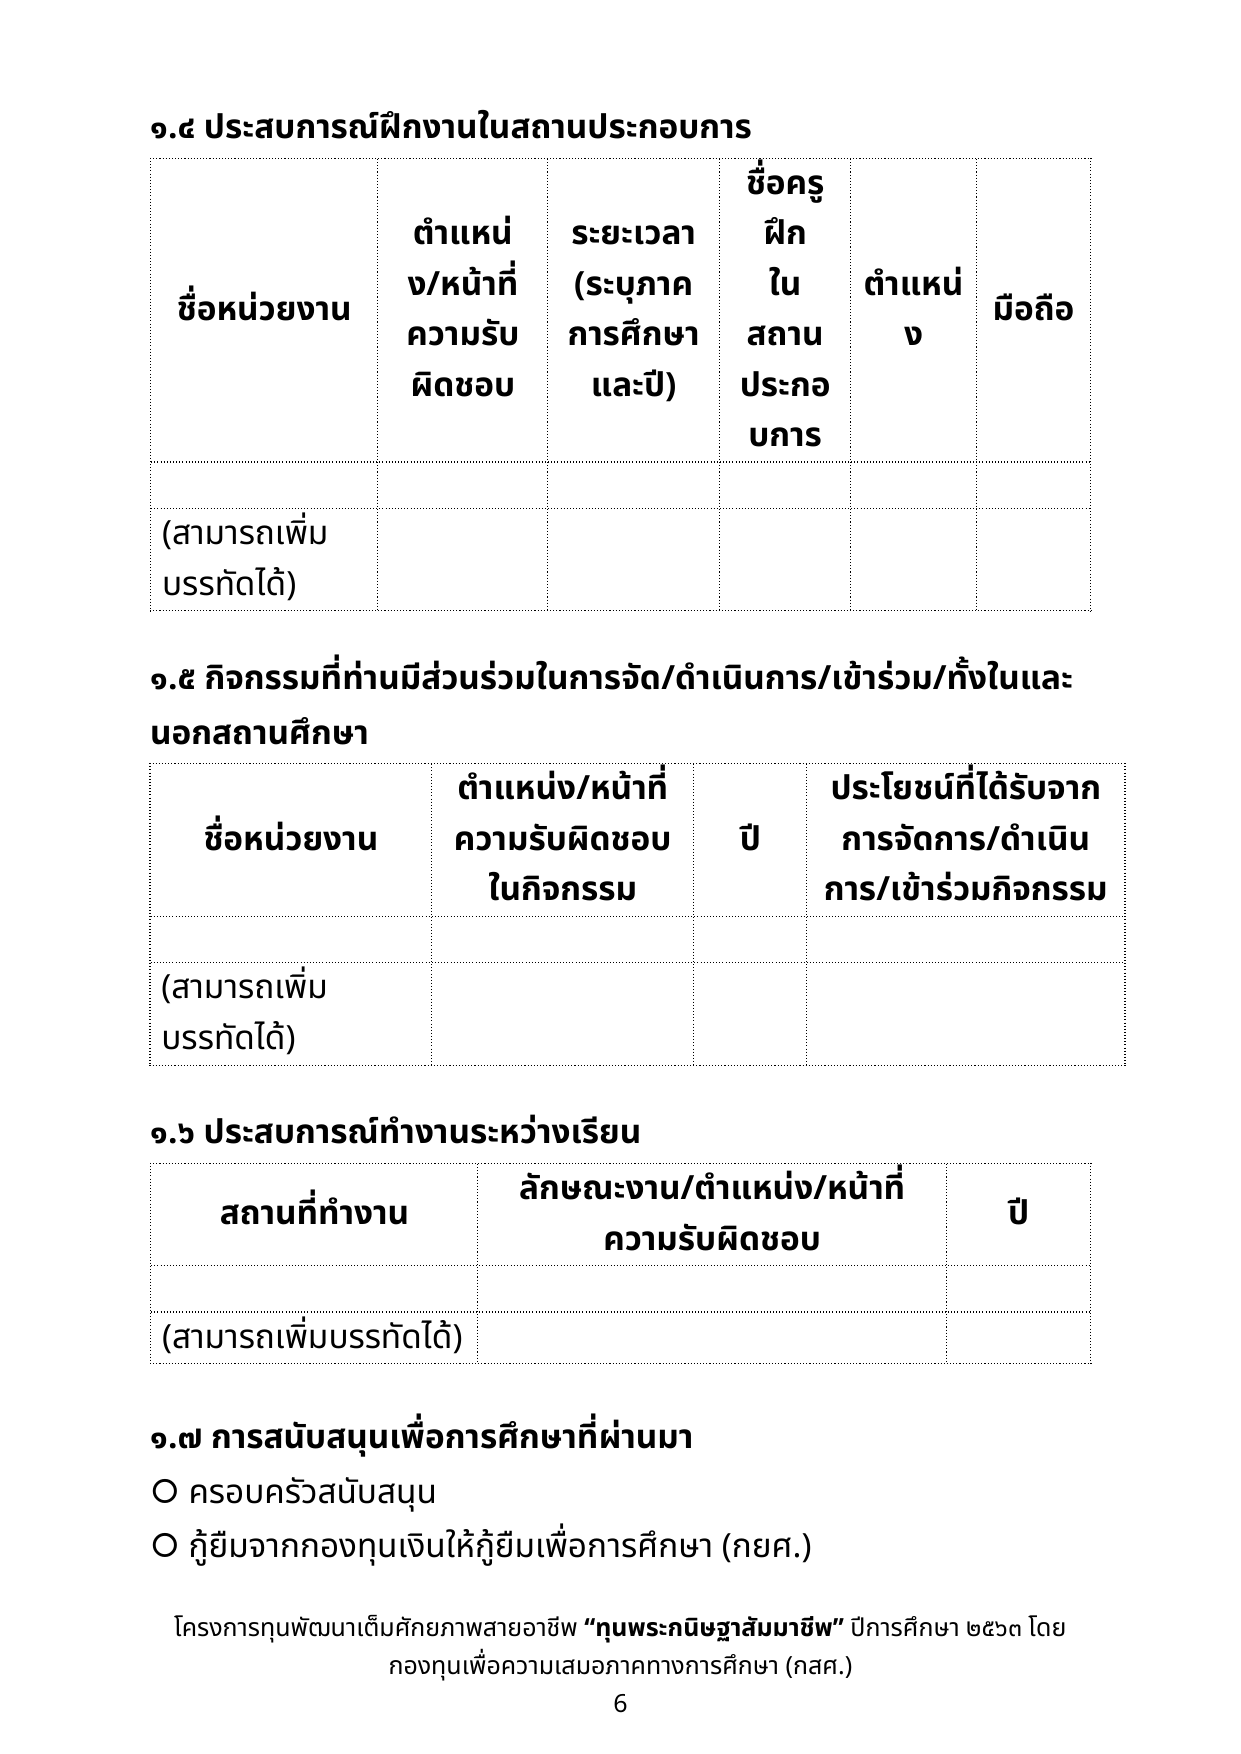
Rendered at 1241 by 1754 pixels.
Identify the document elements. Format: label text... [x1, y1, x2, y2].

table_cell [548, 461, 719, 508]
table_header ระยะเวลา (ระบุภาคการศึกษาและปี) [548, 158, 719, 461]
text กู้ยืมจากกองทุนเงินให้กู้ยืมเพื่อการศึกษา (กยศ.) [150, 1522, 1090, 1573]
table_header ลักษณะงาน/ตำแหน่ง/หน้าที่ความรับผิดชอบ [478, 1163, 946, 1265]
table_cell (สามารถเพิ่มบรรทัดได้) [150, 962, 431, 1064]
text ๑.๗ การสนับสนุนเพื่อการศึกษาที่ผ่านมา [150, 1413, 1090, 1464]
table_cell [151, 1265, 478, 1311]
table_cell [431, 962, 694, 1064]
table_header สถานที่ทำงาน [151, 1163, 478, 1265]
table_cell (สามารถเพิ่มบรรทัดได้) [151, 1311, 478, 1363]
table_cell [851, 508, 976, 610]
table_header ชื่อหน่วยงาน [150, 763, 431, 916]
table_cell (สามารถเพิ่มบรรทัดได้) [151, 508, 378, 610]
table_cell [851, 461, 976, 508]
table_cell [806, 916, 1125, 962]
table_cell [378, 461, 548, 508]
table_cell [150, 916, 431, 962]
table_header ชื่อหน่วยงาน [151, 158, 378, 461]
table_cell [806, 962, 1125, 1064]
text ๑.๖ ประสบการณ์ทำงานระหว่างเรียน [150, 1108, 1090, 1159]
table_cell [431, 916, 694, 962]
table_cell [694, 916, 806, 962]
table_cell [976, 508, 1091, 610]
table_header ตำแหน่ง/หน้าที่ความรับผิดชอบในกิจกรรม [431, 763, 694, 916]
table_cell [946, 1311, 1091, 1363]
table_header ตำแหน่ง/หน้าที่ความรับผิดชอบ [378, 158, 548, 461]
table_cell [946, 1265, 1091, 1311]
table_cell [976, 461, 1091, 508]
table_cell [694, 962, 806, 1064]
table_header ชื่อครูฝึก ในสถานประกอบการ [719, 158, 851, 461]
table_header ปี [694, 763, 806, 916]
table_header ปี [946, 1163, 1091, 1265]
table_header ตำแหน่ง [851, 158, 976, 461]
table_header ประโยชน์ที่ได้รับจากการจัดการ/ดำเนินการ/เข้าร่วมกิจกรรม [806, 763, 1125, 916]
text ครอบครัวสนับสนุน [150, 1468, 1090, 1518]
table_cell [548, 508, 719, 610]
table_cell [378, 508, 548, 610]
table_cell [719, 508, 851, 610]
table_cell [478, 1265, 946, 1311]
text ๑.๕ กิจกรรมที่ท่านมีส่วนร่วมในการจัด/ดำเนินการ/เข้าร่วม/ทั้งในและนอกสถานศึกษา [150, 654, 1090, 759]
table_cell [151, 461, 378, 508]
table_cell [719, 461, 851, 508]
table_cell [478, 1311, 946, 1363]
text ๑.๔ ประสบการณ์ฝึกงานในสถานประกอบการ [150, 103, 1090, 154]
table_header มือถือ [976, 158, 1091, 461]
